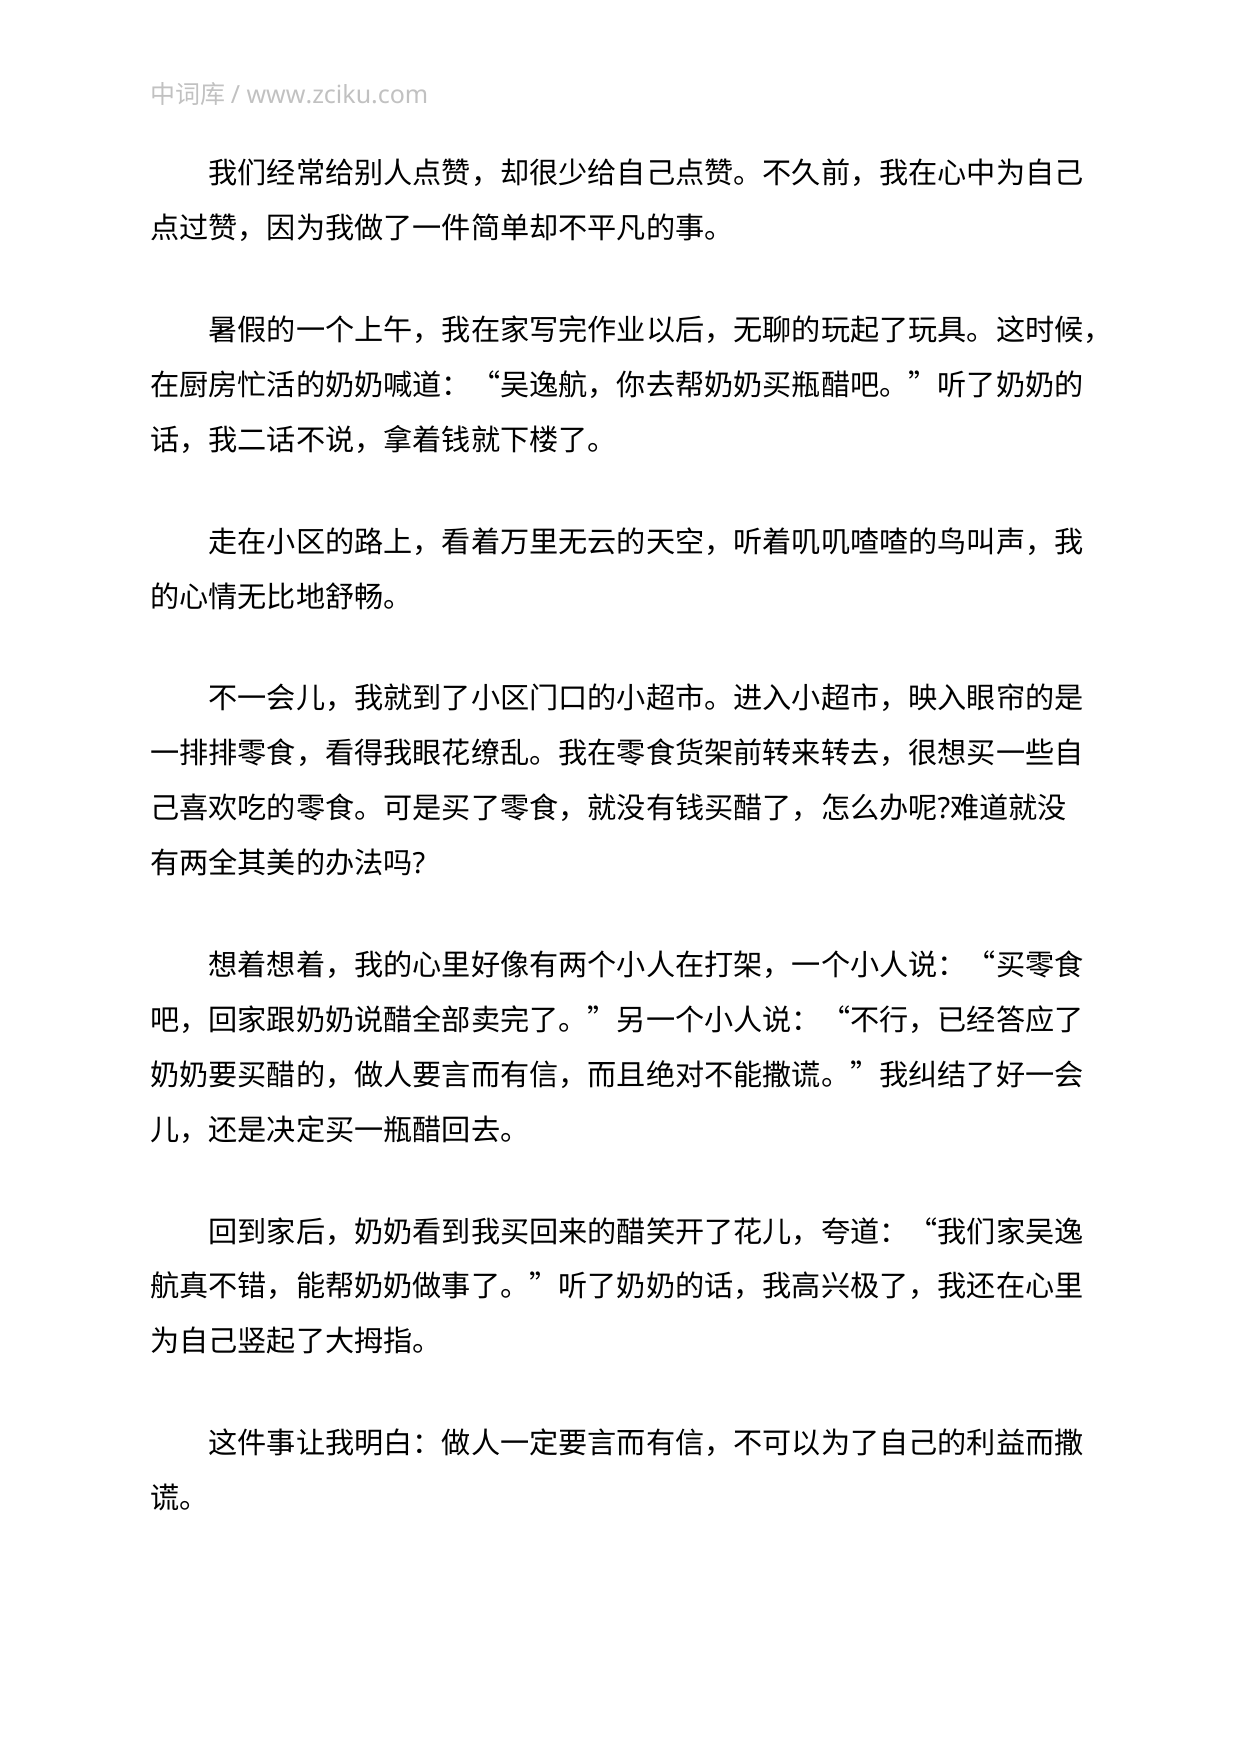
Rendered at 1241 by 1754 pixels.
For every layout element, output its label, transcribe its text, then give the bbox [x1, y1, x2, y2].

text 回到家后，奶奶看到我买回来的醋笑开了花儿，夸道：“我们家吴逸航真不错，能帮奶奶做事了。”听了奶奶的话，我高兴极了，我还在心里为自己竖起了大拇指。 [150, 1208, 1090, 1360]
text 我们经常给别人点赞，却很少给自己点赞。不久前，我在心中为自己点过赞，因为我做了一件简单却不平凡的事。 [150, 150, 1090, 247]
text 这件事让我明白：做人一定要言而有信，不可以为了自己的利益而撒谎。 [150, 1420, 1090, 1517]
text 走在小区的路上，看着万里无云的天空，听着叽叽喳喳的鸟叫声，我的心情无比地舒畅。 [150, 518, 1090, 615]
text 不一会儿，我就到了小区门口的小超市。进入小超市，映入眼帘的是一排排零食，看得我眼花缭乱。我在零食货架前转来转去，很想买一些自己喜欢吃的零食。可是买了零食，就没有钱买醋了，怎么办呢?难道就没有两全其美的办法吗? [150, 675, 1090, 882]
text 暑假的一个上午，我在家写完作业以后，无聊的玩起了玩具。这时候，在厨房忙活的奶奶喊道：“吴逸航，你去帮奶奶买瓶醋吧。”听了奶奶的话，我二话不说，拿着钱就下楼了。 [150, 307, 1090, 459]
text 想着想着，我的心里好像有两个小人在打架，一个小人说：“买零食吧，回家跟奶奶说醋全部卖完了。”另一个小人说：“不行，已经答应了奶奶要买醋的，做人要言而有信，而且绝对不能撒谎。”我纠结了好一会儿，还是决定买一瓶醋回去。 [150, 942, 1090, 1149]
